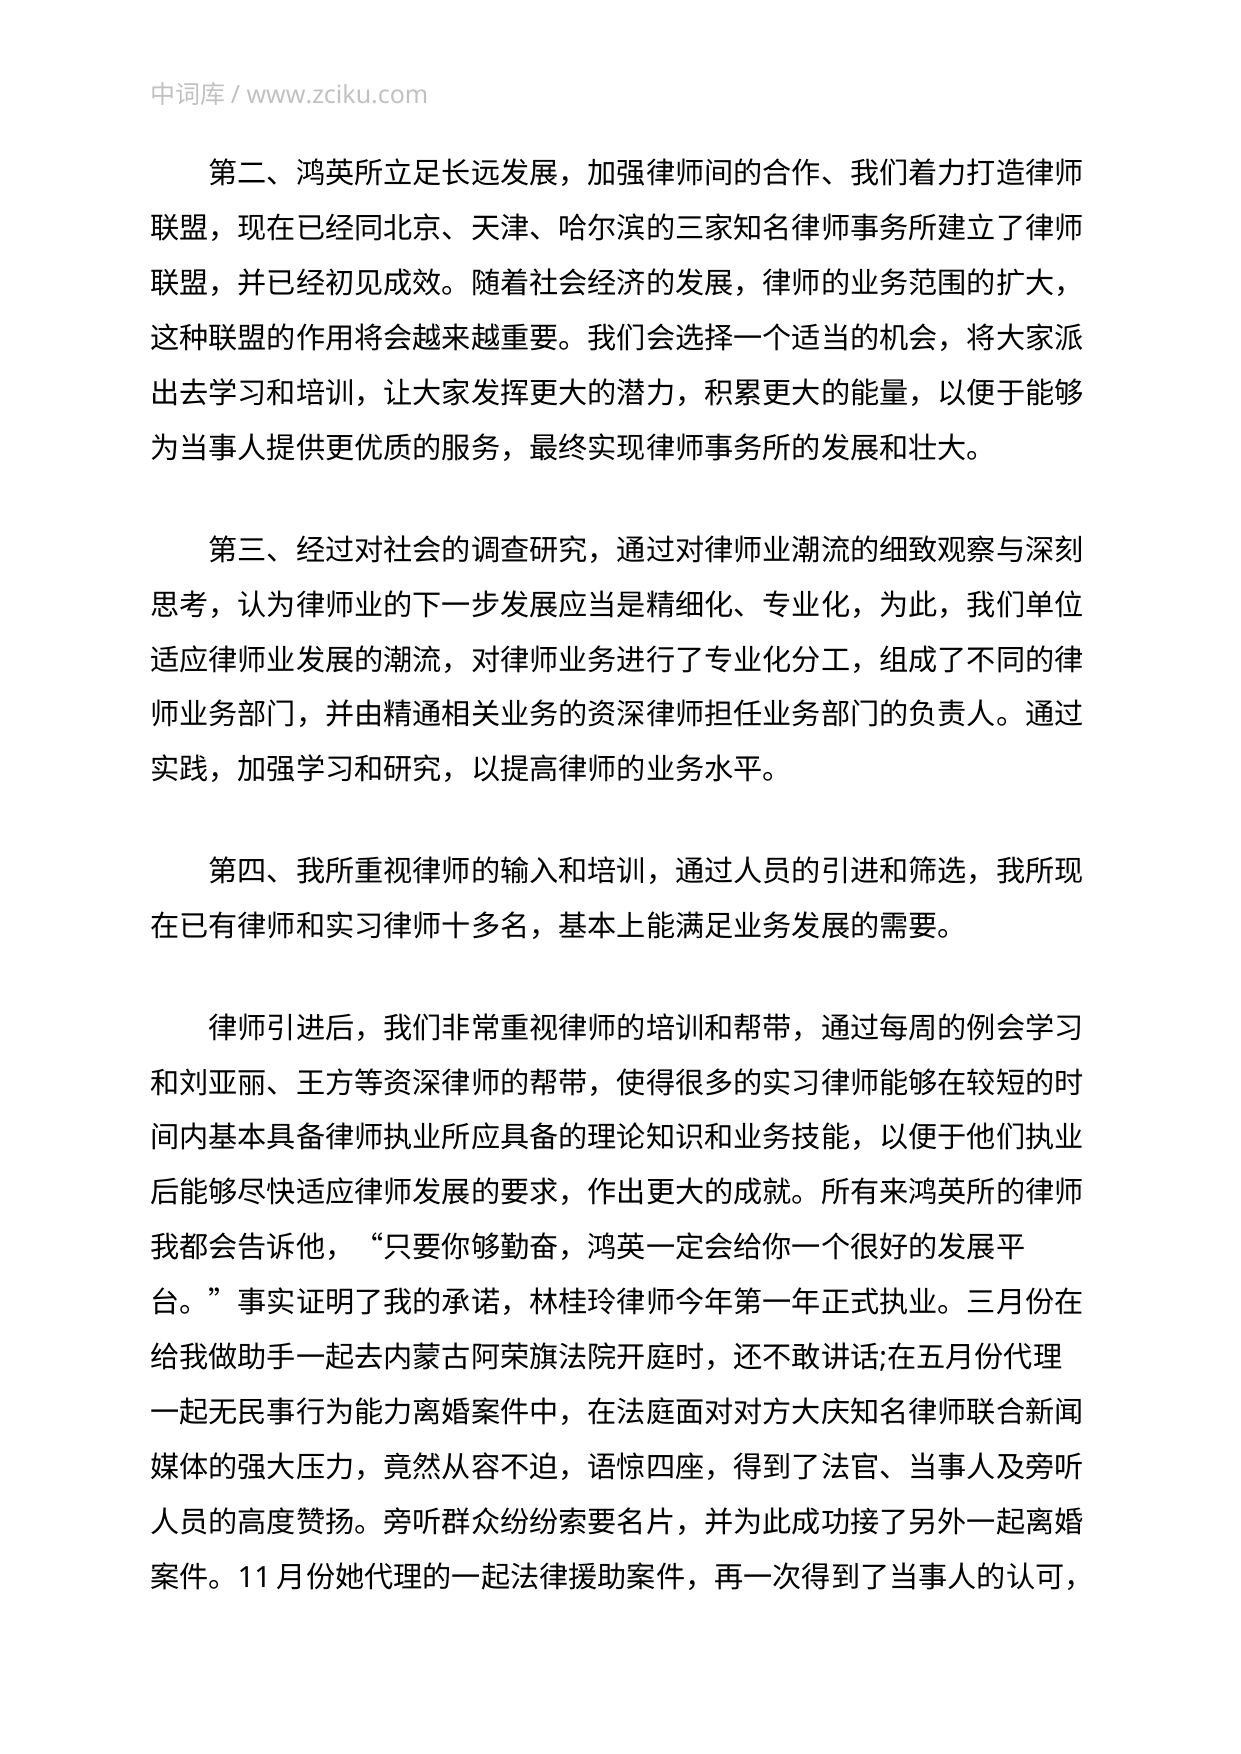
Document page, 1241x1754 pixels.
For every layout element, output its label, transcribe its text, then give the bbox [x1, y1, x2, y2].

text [150, 1004, 1090, 1596]
text 第三、经过对社会的调查研究，通过对律师业潮流的细致观察与深刻思考，认为律师业的下一步发展应当是精细化、专业化，为此，我们单位适应律师业发展的潮流，对律师业务进行了专业化分工，组成了不同的律师业务部门，并由精通相关业务的资深律师担任业务部门的负责人。通过实践，加强学习和研究，以提高律师的业务水平。 [150, 526, 1090, 788]
text 第二、鸿英所立足长远发展，加强律师间的合作、我们着力打造律师联盟，现在已经同北京、天津、哈尔滨的三家知名律师事务所建立了律师联盟，并已经初见成效。随着社会经济的发展，律师的业务范围的扩大，这种联盟的作用将会越来越重要。我们会选择一个适当的机会，将大家派出去学习和培训，让大家发挥更大的潜力，积累更大的能量，以便于能够为当事人提供更优质的服务，最终实现律师事务所的发展和壮大。 [150, 150, 1090, 467]
text 第四、我所重视律师的输入和培训，通过人员的引进和筛选，我所现在已有律师和实习律师十多名，基本上能满足业务发展的需要。 [150, 848, 1090, 945]
